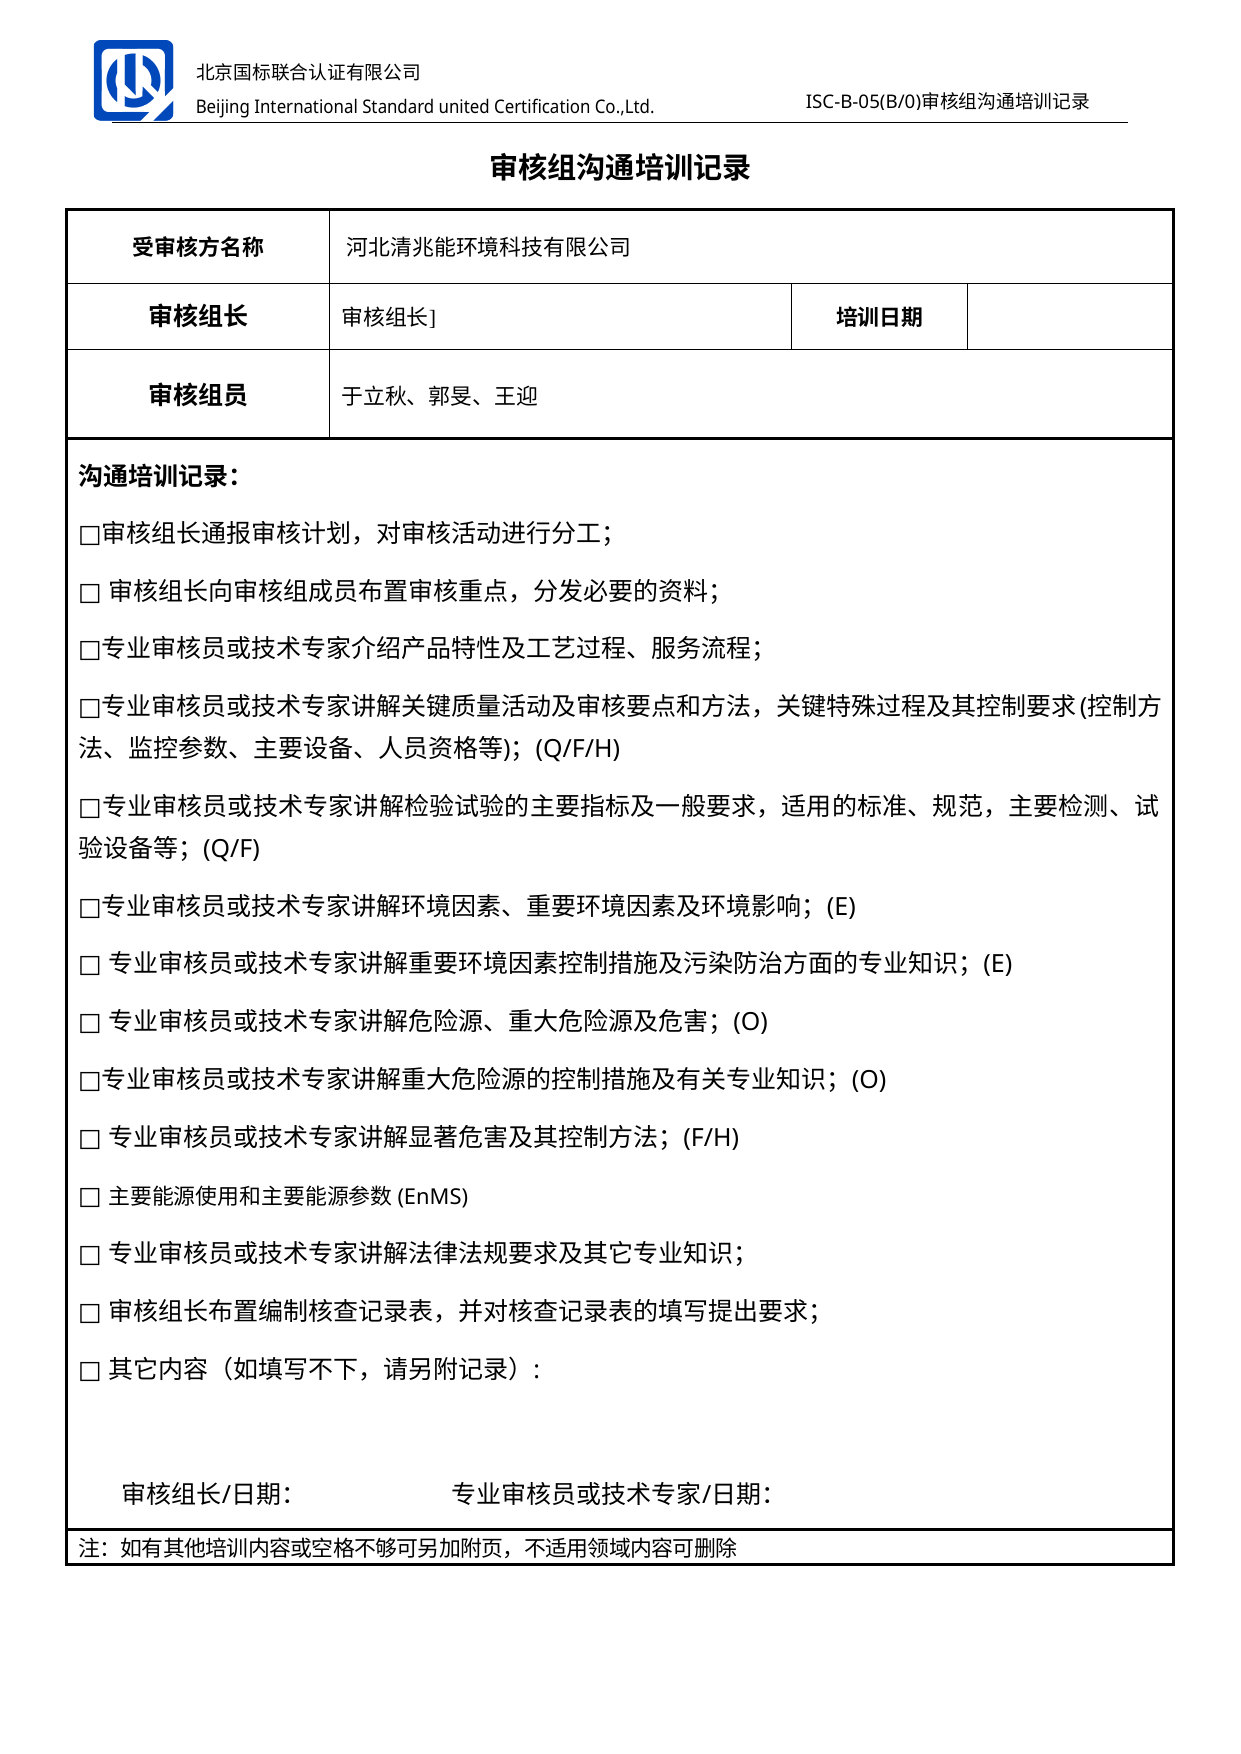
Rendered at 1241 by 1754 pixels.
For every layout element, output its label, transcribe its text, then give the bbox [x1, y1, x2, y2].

table_cell 沟通培训记录： □审核组长通报审核计划，对审核活动进行分工； □ 审核组长向审核组成员布置审核重点，分发必要的资料； □专业审核员或技术专家介绍产品特性及工艺过程、服务流程； □专业审核员或技术专家讲解关键质量活动及审核要点和方法，关键特殊过程及其控制要求(控制方法、监控参数、主要设备、人员资格等)；(Q/F/H) □专业审核员或技术专家讲解检验试验的主要指标及一般要求，适用的标准、规范，主要检测、试验设备等；(Q/F) □专业审核员或技术专家讲解环境因素、重要环境因素及环境影响；(E) □ 专业审核员或技术专家讲解重要环境因素控制措施及污染防治方面的专业知识；(E) □ 专业审核员或技术专家讲解危险源、重大危险源及危害；(O) □专业审核员或技术专家讲解重大危险源的控制措施及有关专业知识；(O) □ 专业审核员或技术专家讲解显著危害及其控制方法；(F/H) □ 主要能源使用和主要能源参数 (EnMS) □ 专业审核员或技术专家讲解法律法规要求及其它专业知识； □ 审核组长布置编制核查记录表，并对核查记录表的填写提出要求； □ 其它内容（如填写不下，请另附记录）: 审核组长/日期： 专业审核员或技术专家/日期： [68, 440, 1172, 1528]
table_cell 审核组长 [68, 284, 329, 349]
table_cell [968, 284, 1172, 349]
table_cell 审核组长] [330, 284, 791, 349]
picture [93, 40, 174, 121]
table_header 河北清兆能环境科技有限公司 [330, 211, 1172, 282]
text 审核组沟通培训记录 [112, 144, 1128, 186]
table_cell 于立秋、郭旻、王迎 [330, 350, 1172, 437]
table_cell 审核组员 [68, 350, 329, 437]
table_header 受审核方名称 [68, 211, 329, 282]
table_cell 培训日期 [792, 284, 967, 349]
table_cell 注：如有其他培训内容或空格不够可另加附页，不适用领域内容可删除 [68, 1531, 1172, 1563]
